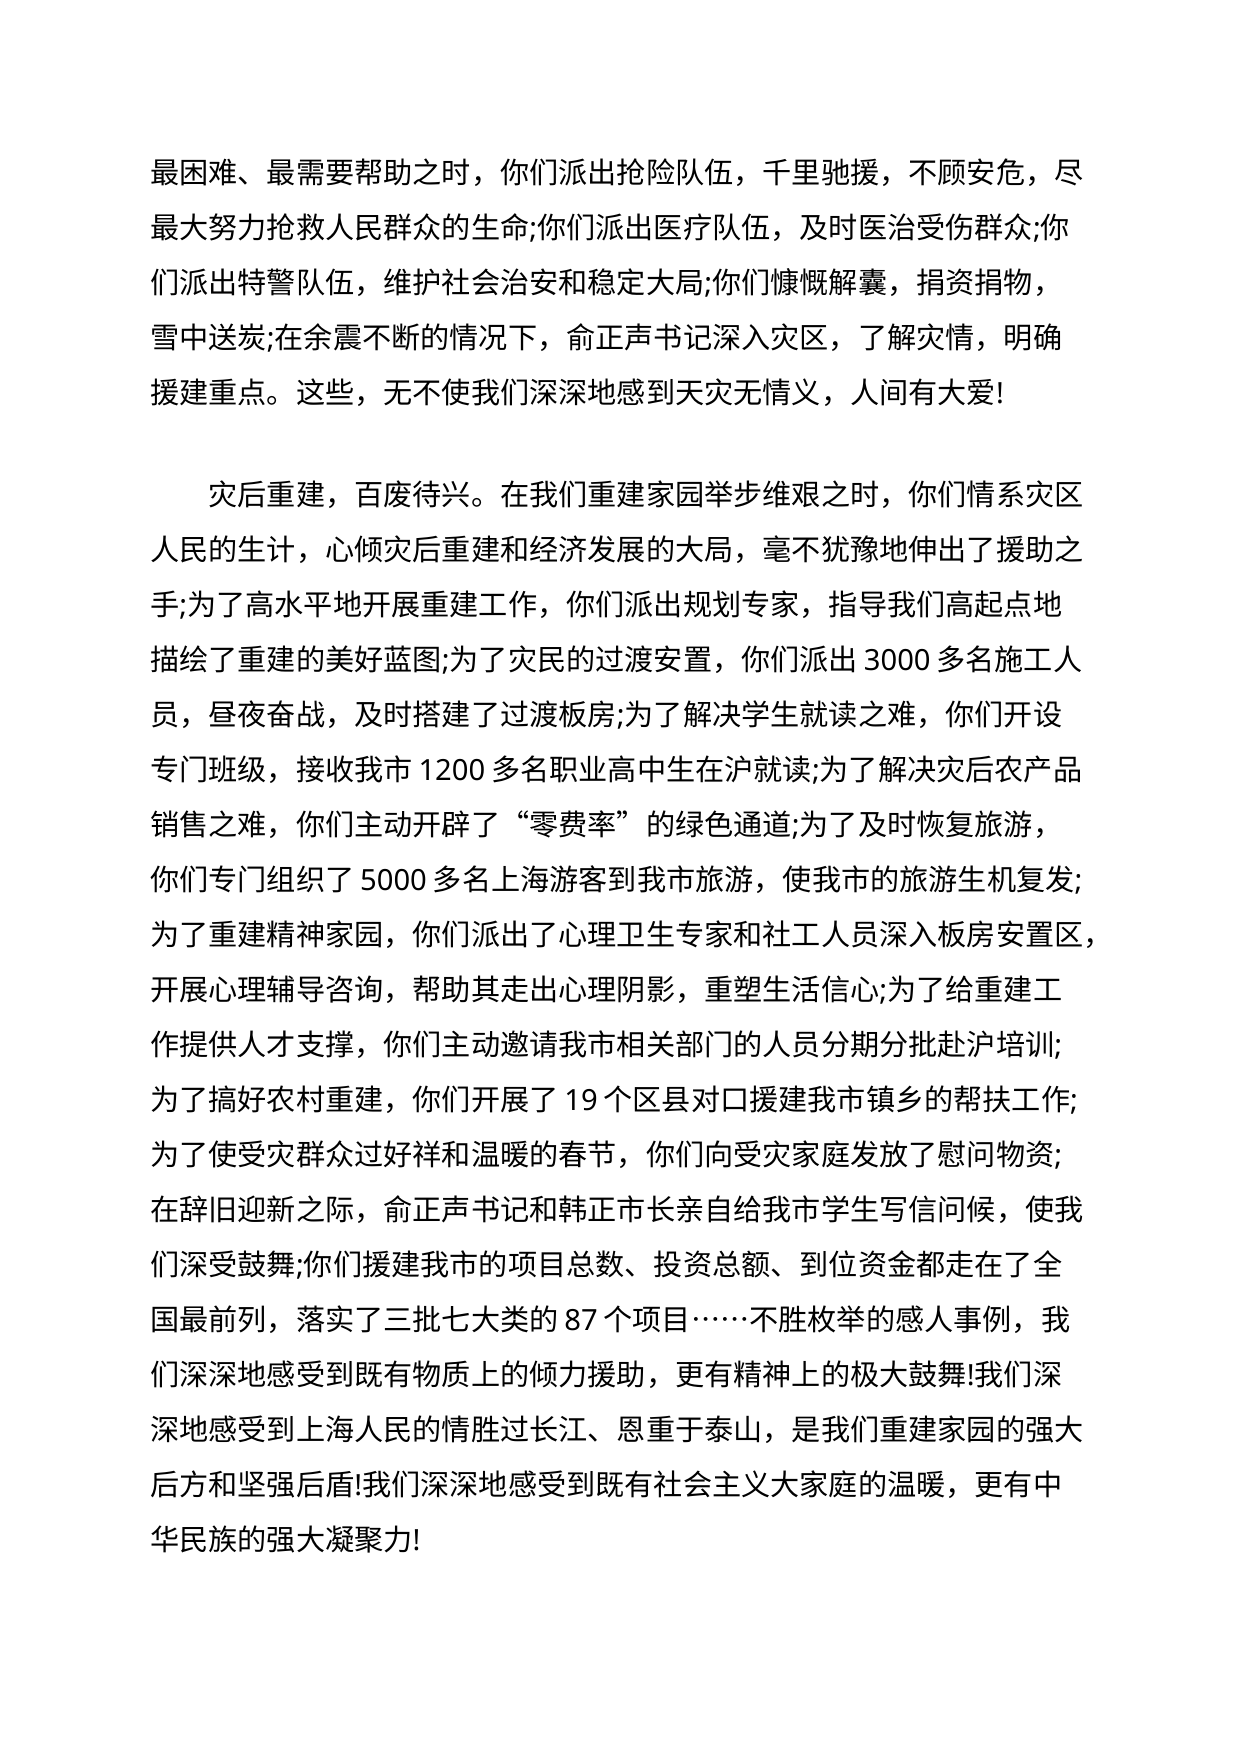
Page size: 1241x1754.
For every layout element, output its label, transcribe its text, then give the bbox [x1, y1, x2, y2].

text 灾后重建，百废待兴。在我们重建家园举步维艰之时，你们情系灾区人民的生计，心倾灾后重建和经济发展的大局，毫不犹豫地伸出了援助之手;为了高水平地开展重建工作，你们派出规划专家，指导我们高起点地描绘了重建的美好蓝图;为了灾民的过渡安置，你们派出3000多名施工人员，昼夜奋战，及时搭建了过渡板房;为了解决学生就读之难，你们开设专门班级，接收我市1200多名职业高中生在沪就读;为了解决灾后农产品销售之难，你们主动开辟了“零费率”的绿色通道;为了及时恢复旅游，你们专门组织了5000多名上海游客到我市旅游，使我市的旅游生机复发;为了重建精神家园，你们派出了心理卫生专家和社工人员深入板房安置区，开展心理辅导咨询，帮助其走出心理阴影，重塑生活信心;为了给重建工作提供人才支撑，你们主动邀请我市相关部门的人员分期分批赴沪培训;为了搞好农村重建，你们开展了19个区县对口援建我市镇乡的帮扶工作;为了使受灾群众过好祥和温暖的春节，你们向受灾家庭发放了慰问物资;在辞旧迎新之际，俞正声书记和韩正市长亲自给我市学生写信问候，使我们深受鼓舞;你们援建我市的项目总数、投资总额、到位资金都走在了全国最前列，落实了三批七大类的87个项目……不胜枚举的感人事例，我们深深地感受到既有物质上的倾力援助，更有精神上的极大鼓舞!我们深深地感受到上海人民的情胜过长江、恩重于泰山，是我们重建家园的强大后方和坚强后盾!我们深深地感受到既有社会主义大家庭的温暖，更有中华民族的强大凝聚力! [150, 472, 1090, 1559]
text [150, 150, 1090, 412]
